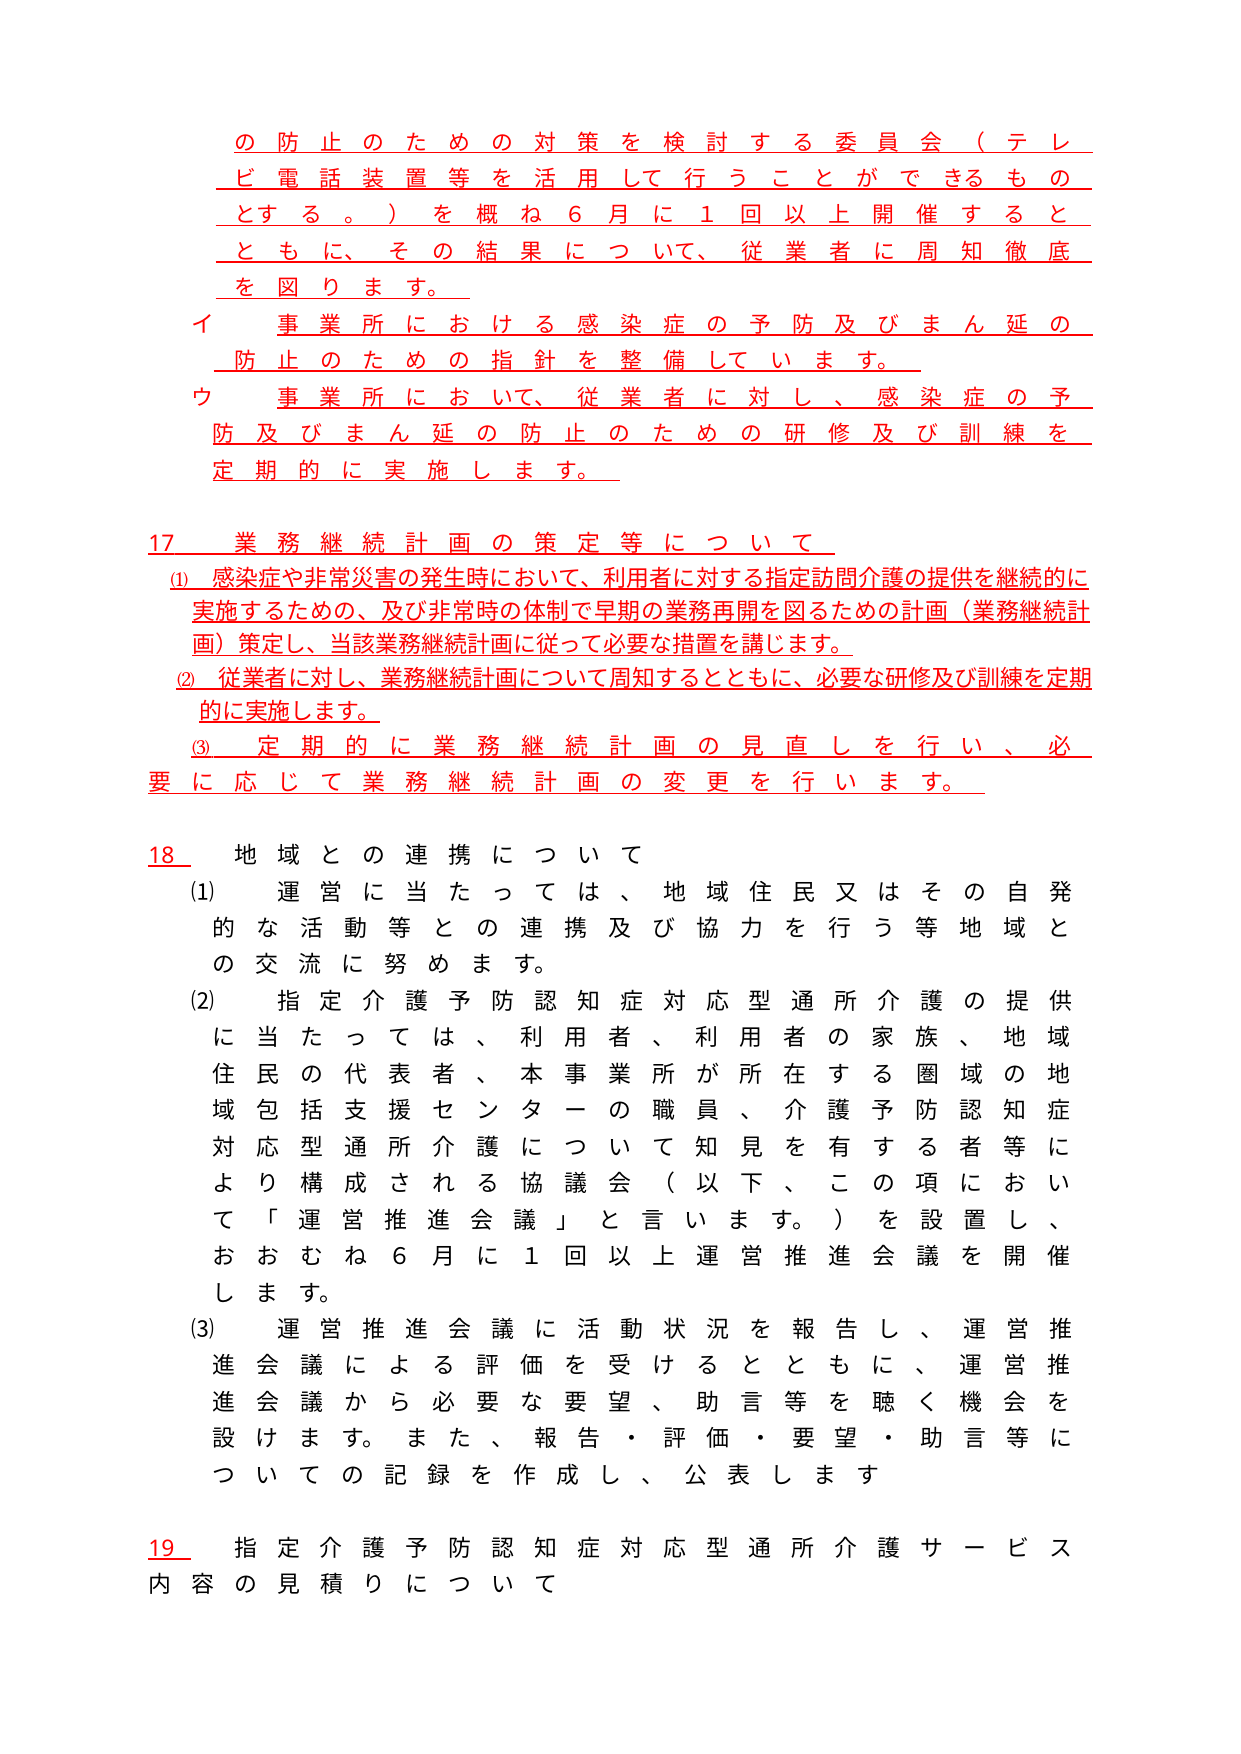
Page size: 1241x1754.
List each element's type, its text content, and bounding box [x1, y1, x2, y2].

text ⑵ 指定介護予防認知症対応型通所介護の提供に当たっては、利用者、利用者の家族、地域住民の代表者、本事業所が所在する圏域の地域包括支援センターの職員、介護予防認知症対応型通所介護について知見を有する者等により構成される協議会（以下、この項において「運営推進会議」と言います。）を設置し、おおむね６月に１回以上運営推進会議を開催します。 [148, 981, 1092, 1309]
text 17 業務継続計画の策定等について [148, 523, 1092, 559]
text ⑴ 感染症や非常災害の発生時において、利用者に対する指定訪問介護の提供を継続的に実施するための、及び非常時の体制で早期の業務再開を図るための計画（業務継続計画）策定し、当該業務継続計画に従って必要な措置を講じます。 [169, 559, 1092, 659]
text イ 事業所における感染症の予防及びまん延の防止のための指針を整備しています。 [191, 304, 1092, 377]
text ⑵ 従業者に対し、業務継続計画について周知するとともに、必要な研修及び訓練を定期的に実施します。 [176, 659, 1092, 688]
text ウ 事業所において、従業者に対し、感染症の予防及びまん延の防止のための研修及び訓練を定期的に実施します。 [191, 377, 1092, 487]
text ⑶ 定期的に業務継続計画の見直しを行い、必要に応じて業務継続計画の変更を行います。 [148, 726, 1092, 799]
text 19 指定介護予防認知症対応型通所介護サービス内容の見積りについて [148, 1528, 1092, 1601]
text ⑴ 運営に当たっては、地域住民又はその自発的な活動等との連携及び協力を行う等地域との交流に努めます。 [148, 872, 1092, 981]
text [148, 122, 1092, 304]
text 18 地域との連携について [148, 835, 1092, 872]
text ⑶ 運営推進会議に活動状況を報告し、運営推進会議による評価を受けるとともに、運営推進会議から必要な要望、助言等を聴く機会を設けます。また、報告・評価・要望・助言等についての記録を作成し、公表します [148, 1309, 1092, 1492]
text ⑵ 従業者に対し、業務継続計画について周知するとともに、必要な研修及び訓練を定期的に実施します。 [176, 690, 1092, 726]
